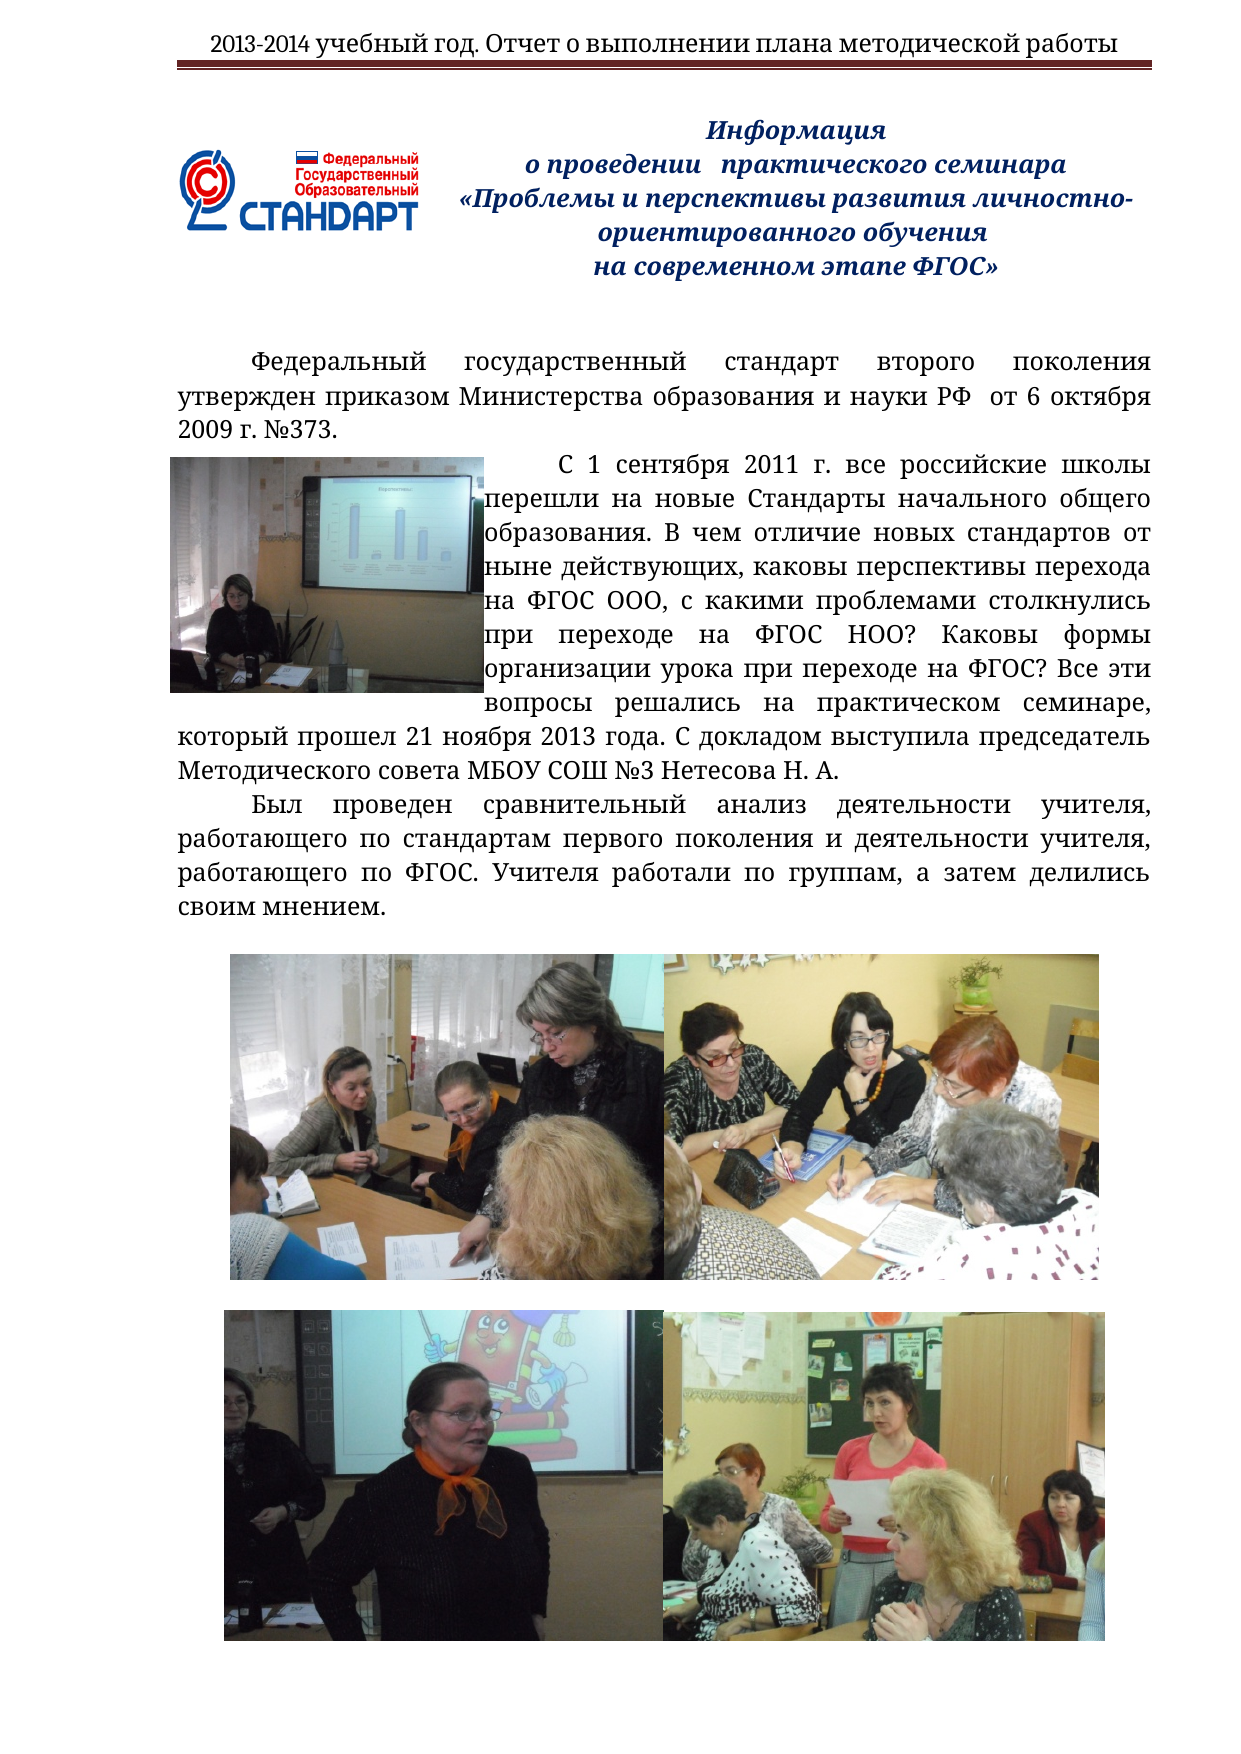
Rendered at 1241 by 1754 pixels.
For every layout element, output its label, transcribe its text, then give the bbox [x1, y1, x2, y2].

text Был проведен сравнительный анализ деятельности учителя, работающего по стандартам первого поколения и деятельности учителя, работающего по ФГОС. Учителя работали по группам, а затем делились своим мнением. [177, 787, 1152, 923]
text С 1 сентября 2011 г. все российские школы перешли на новые Стандарты начального общего образования. В чем отличие новых стандартов от ныне действующих, каковы перспективы перехода на ФГОС ООО, с какими проблемами столкнулись при переходе на ФГОС НОО? Каковы формы организации урока при переходе на ФГОС? Все эти вопросы решались на практическом семинаре, который прошел 21 ноября 2013 года. С докладом выступила председатель Методического совета МБОУ СОШ №3 Нетесова Н. А. [177, 446, 1152, 787]
picture [230, 954, 1099, 1280]
text Федеральный государственный стандарт второго поколения утвержден приказом Министерства образования и науки РФ от 6 октября 2009 г. №373. [177, 344, 1152, 446]
picture [224, 1310, 1105, 1641]
picture [170, 457, 484, 693]
picture [177, 147, 451, 232]
